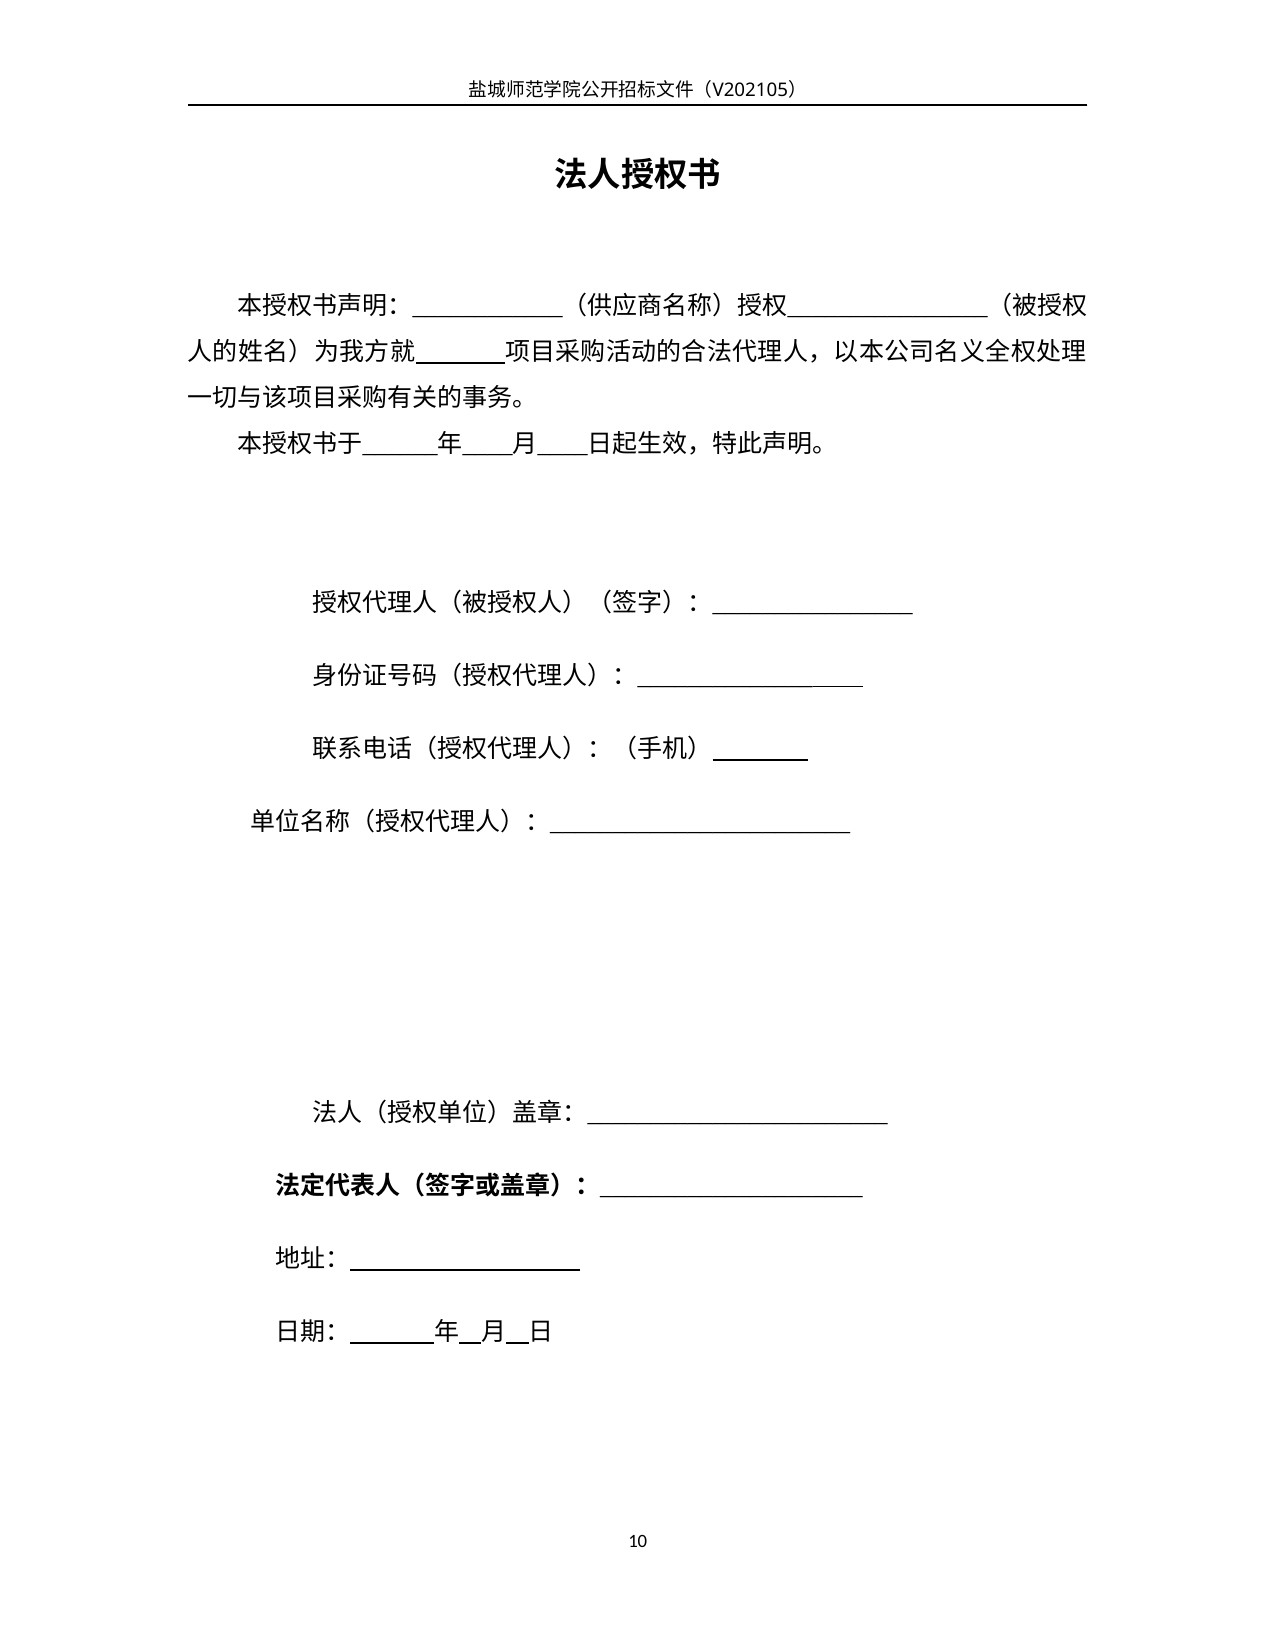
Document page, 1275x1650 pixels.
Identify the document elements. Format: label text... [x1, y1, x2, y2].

text 身份证号码（授权代理人）：______________ [187, 626, 1087, 699]
text 单位名称（授权代理人）：________________________ [187, 772, 1087, 844]
text 法人（授权单位）盖章：________________________ [187, 1063, 1087, 1136]
text 法定代表人（签字或盖章）：_____________________ [187, 1136, 1087, 1209]
text 联系电话（授权代理人）：（手机） [187, 699, 1087, 772]
text 本授权书于______年____月____日起生效，特此声明。 [187, 415, 1087, 461]
text 日期：______年 月 日 [187, 1282, 1087, 1355]
text 本授权书声明：____________（供应商名称）授权________________（被授权人的姓名）为我方就 项目采购活动的合法代理人，以本公司名义全权处理一切与该项目采购有关的事务。 [187, 278, 1087, 415]
text 法人授权书 [187, 150, 1087, 196]
text 授权代理人（被授权人）（签字）：________________ [187, 553, 1087, 626]
text 地址： [187, 1209, 1087, 1282]
